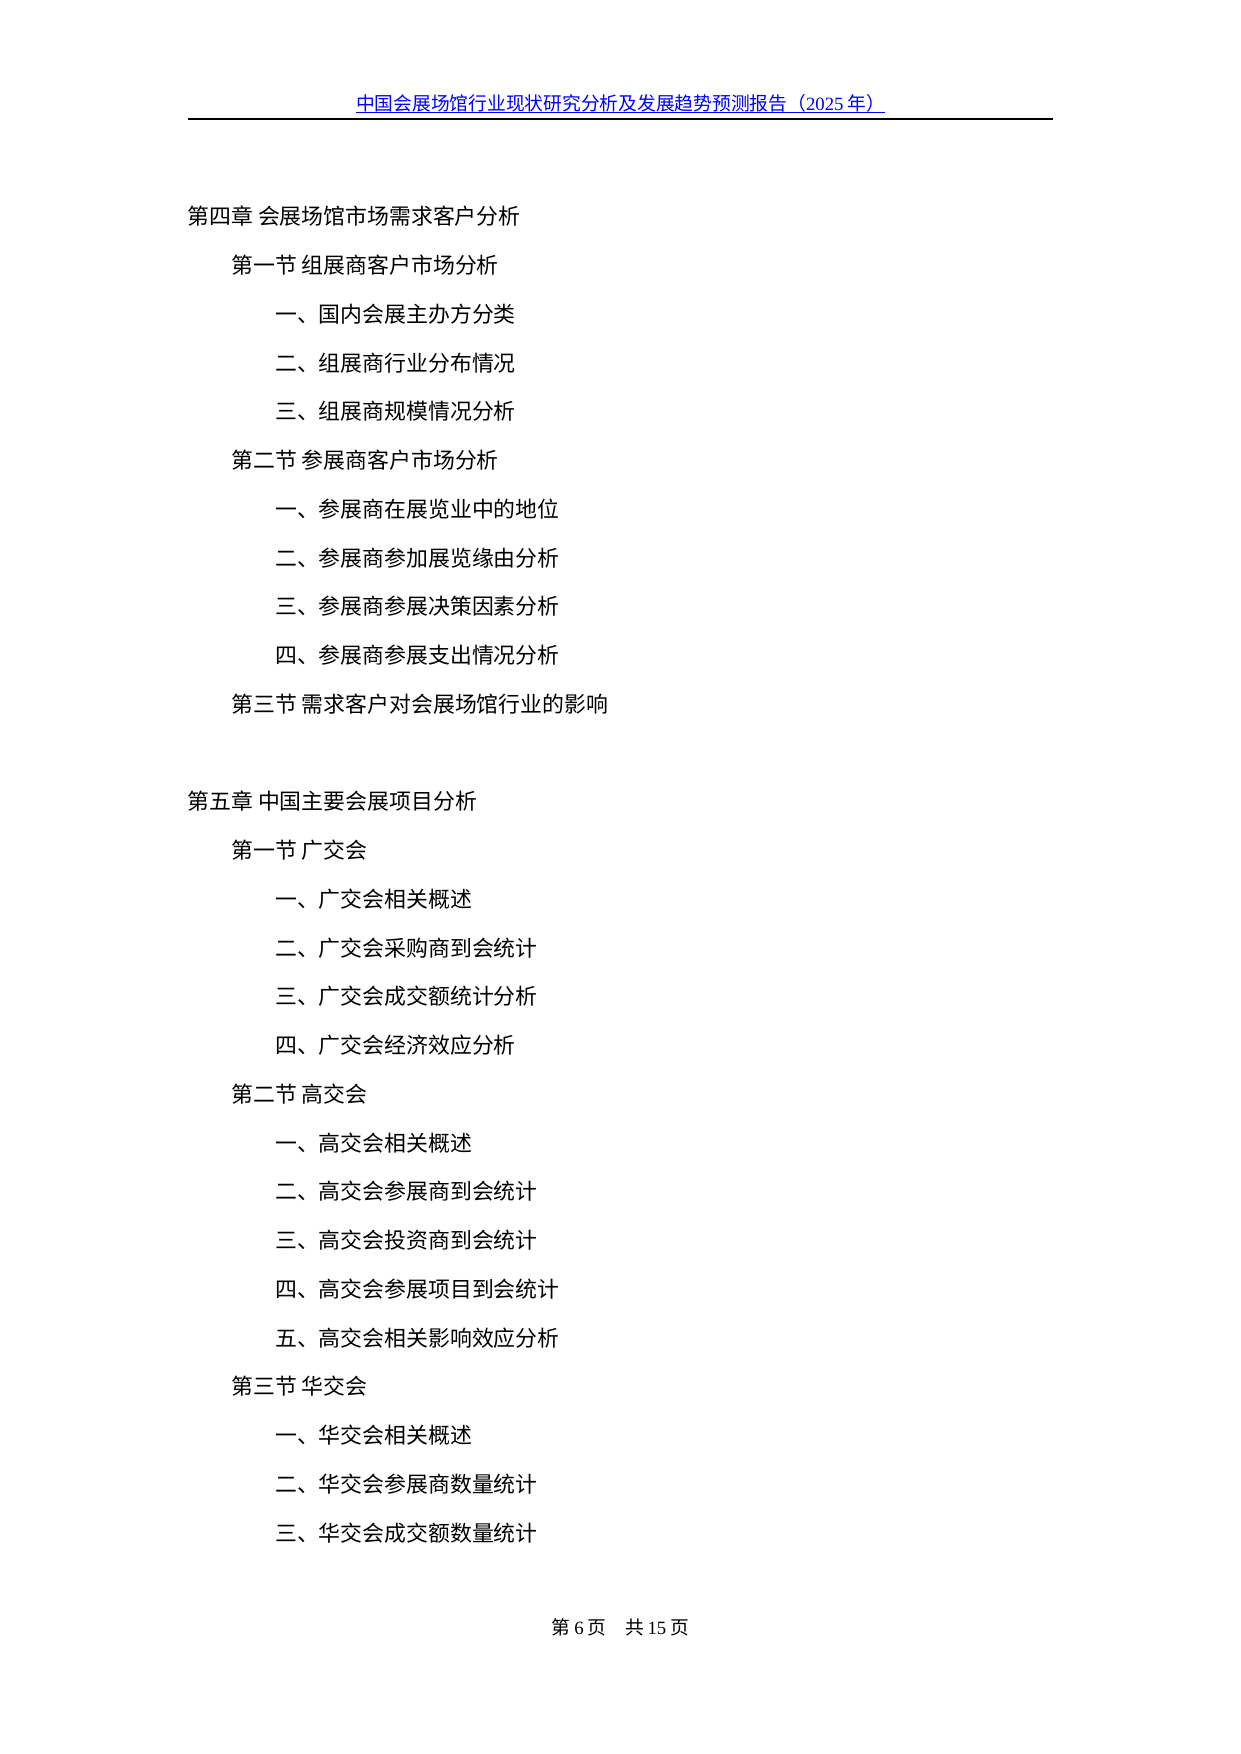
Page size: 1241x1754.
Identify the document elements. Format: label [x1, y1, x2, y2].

text [187, 150, 1053, 1548]
